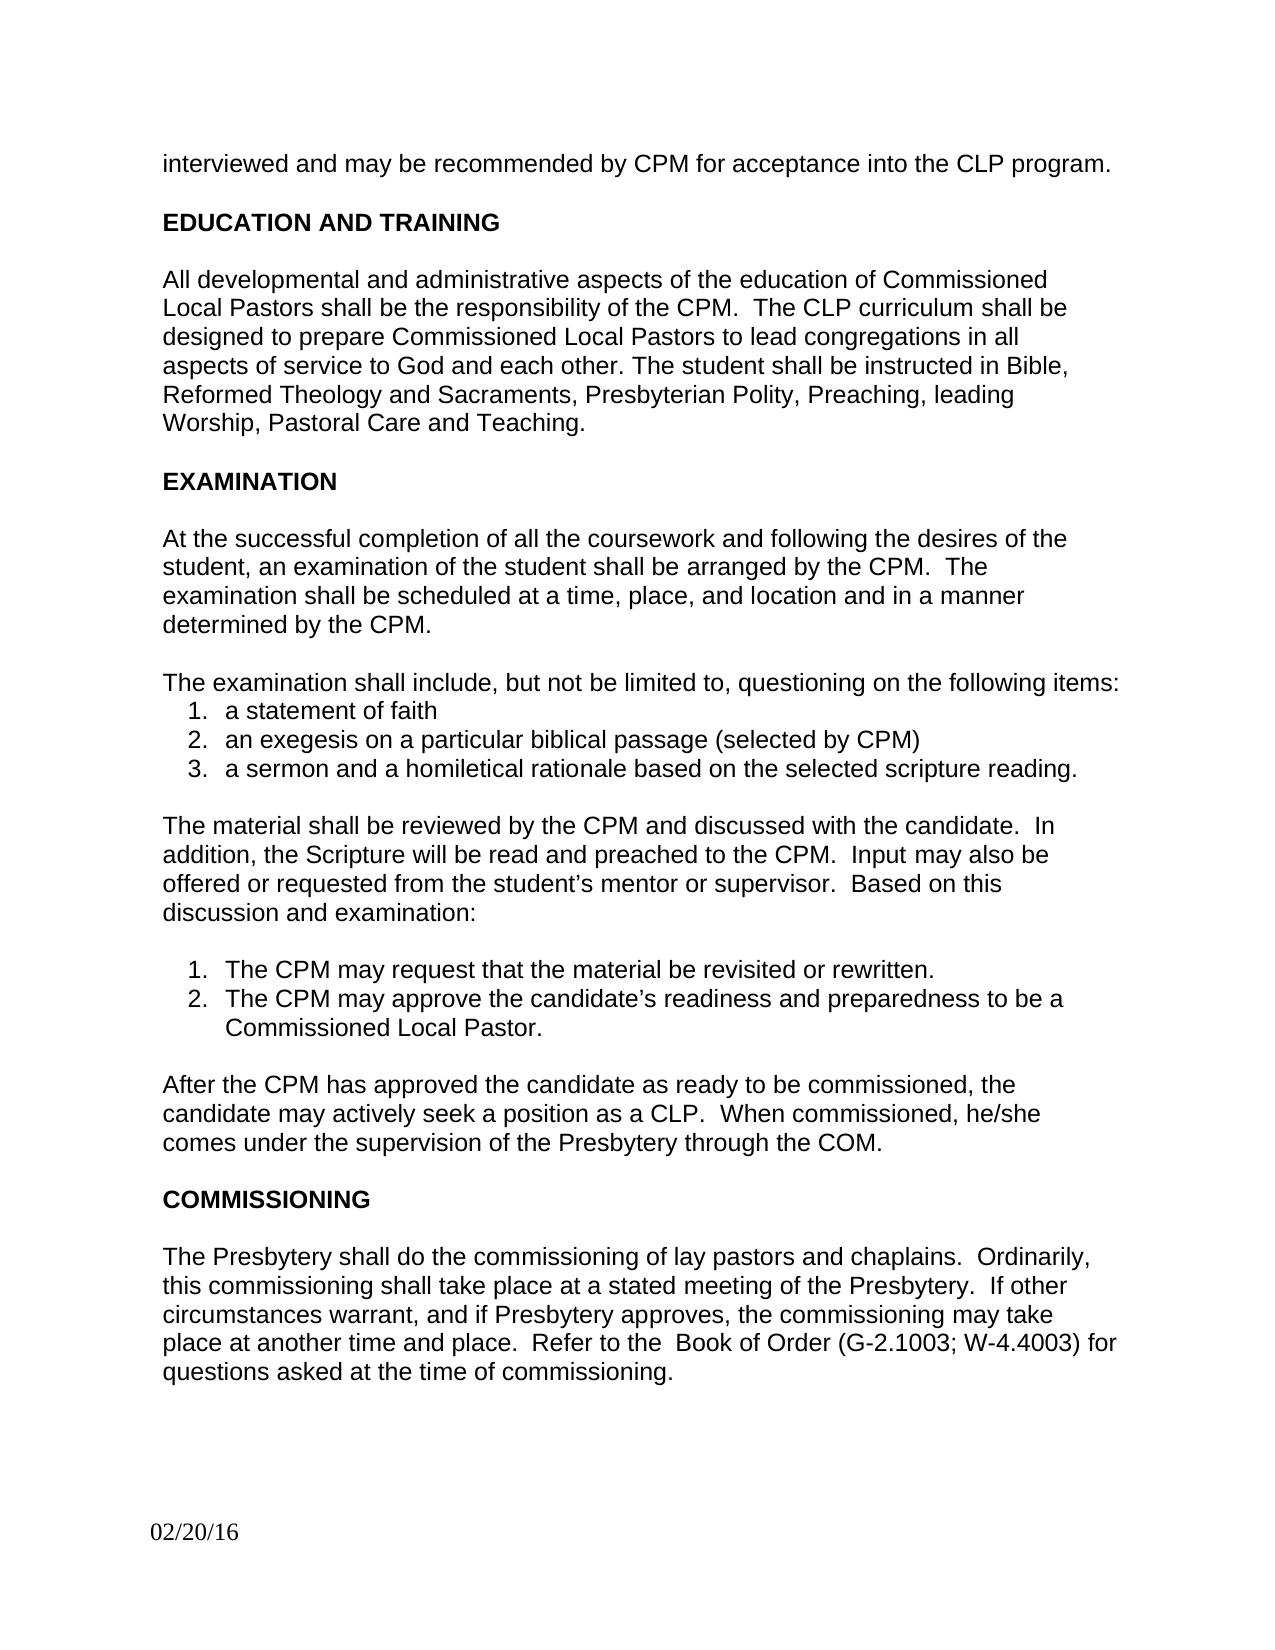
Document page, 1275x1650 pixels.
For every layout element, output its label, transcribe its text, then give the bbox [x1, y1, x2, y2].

text EDUCATION AND TRAINING [162, 207, 1125, 236]
list a sermon and a homiletical rationale based on the selected scripture reading. [187, 754, 1125, 783]
text The Presbytery shall do the commissioning of lay pastors and chaplains. Ordinarily, this commissioning shall take place at a stated meeting of the Presbytery. If other circumstances warrant, and if Presbytery approves, the commissioning may take place at another time and place. Refer to the Book of Order (G-2.1003; W-4.4003) for questions asked at the time of commissioning. [162, 1243, 1118, 1386]
text At the successful completion of all the coursework and following the desires of the student, an examination of the student shall be arranged by the CPM. The examination shall be scheduled at a time, place, and location and in a manner determined by the CPM. [162, 524, 1118, 639]
text All developmental and administrative aspects of the education of Commissioned Local Pastors shall be the responsibility of the CPM. The CLP curriculum shall be designed to prepare Commissioned Local Pastors to lead congregations in all aspects of service to God and each other. The student shall be instructed in Bible, Reformed Theology and Sacraments, Presbyterian Polity, Preaching, leading Worship, Pastoral Care and Teaching. [162, 265, 1109, 438]
text After the CPM has approved the candidate as ready to be commissioned, the candidate may actively seek a position as a CLP. When commissioned, he/she comes under the supervision of the Presbytery through the COM. [162, 1070, 1100, 1156]
list an exegesis on a particular biblical passage (selected by CPM) [187, 725, 1125, 754]
list The CPM may approve the candidate’s readiness and preparedness to be a Commissioned Local Pastor. [187, 984, 1125, 1041]
list The CPM may request that the material be revisited or rewritten. [187, 955, 1125, 984]
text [162, 150, 1115, 179]
text The material shall be reviewed by the CPM and discussed with the candidate. In addition, the Scripture will be read and preached to the CPM. Input may also be offered or requested from the student’s mentor or supervisor. Based on this discussion and examination: [162, 811, 1118, 926]
text EXAMINATION [162, 467, 1125, 495]
text COMMISSIONING [162, 1185, 1125, 1214]
list a statement of faith [187, 696, 1125, 725]
text The examination shall include, but not be limited to, questioning on the following items: [162, 668, 1125, 696]
